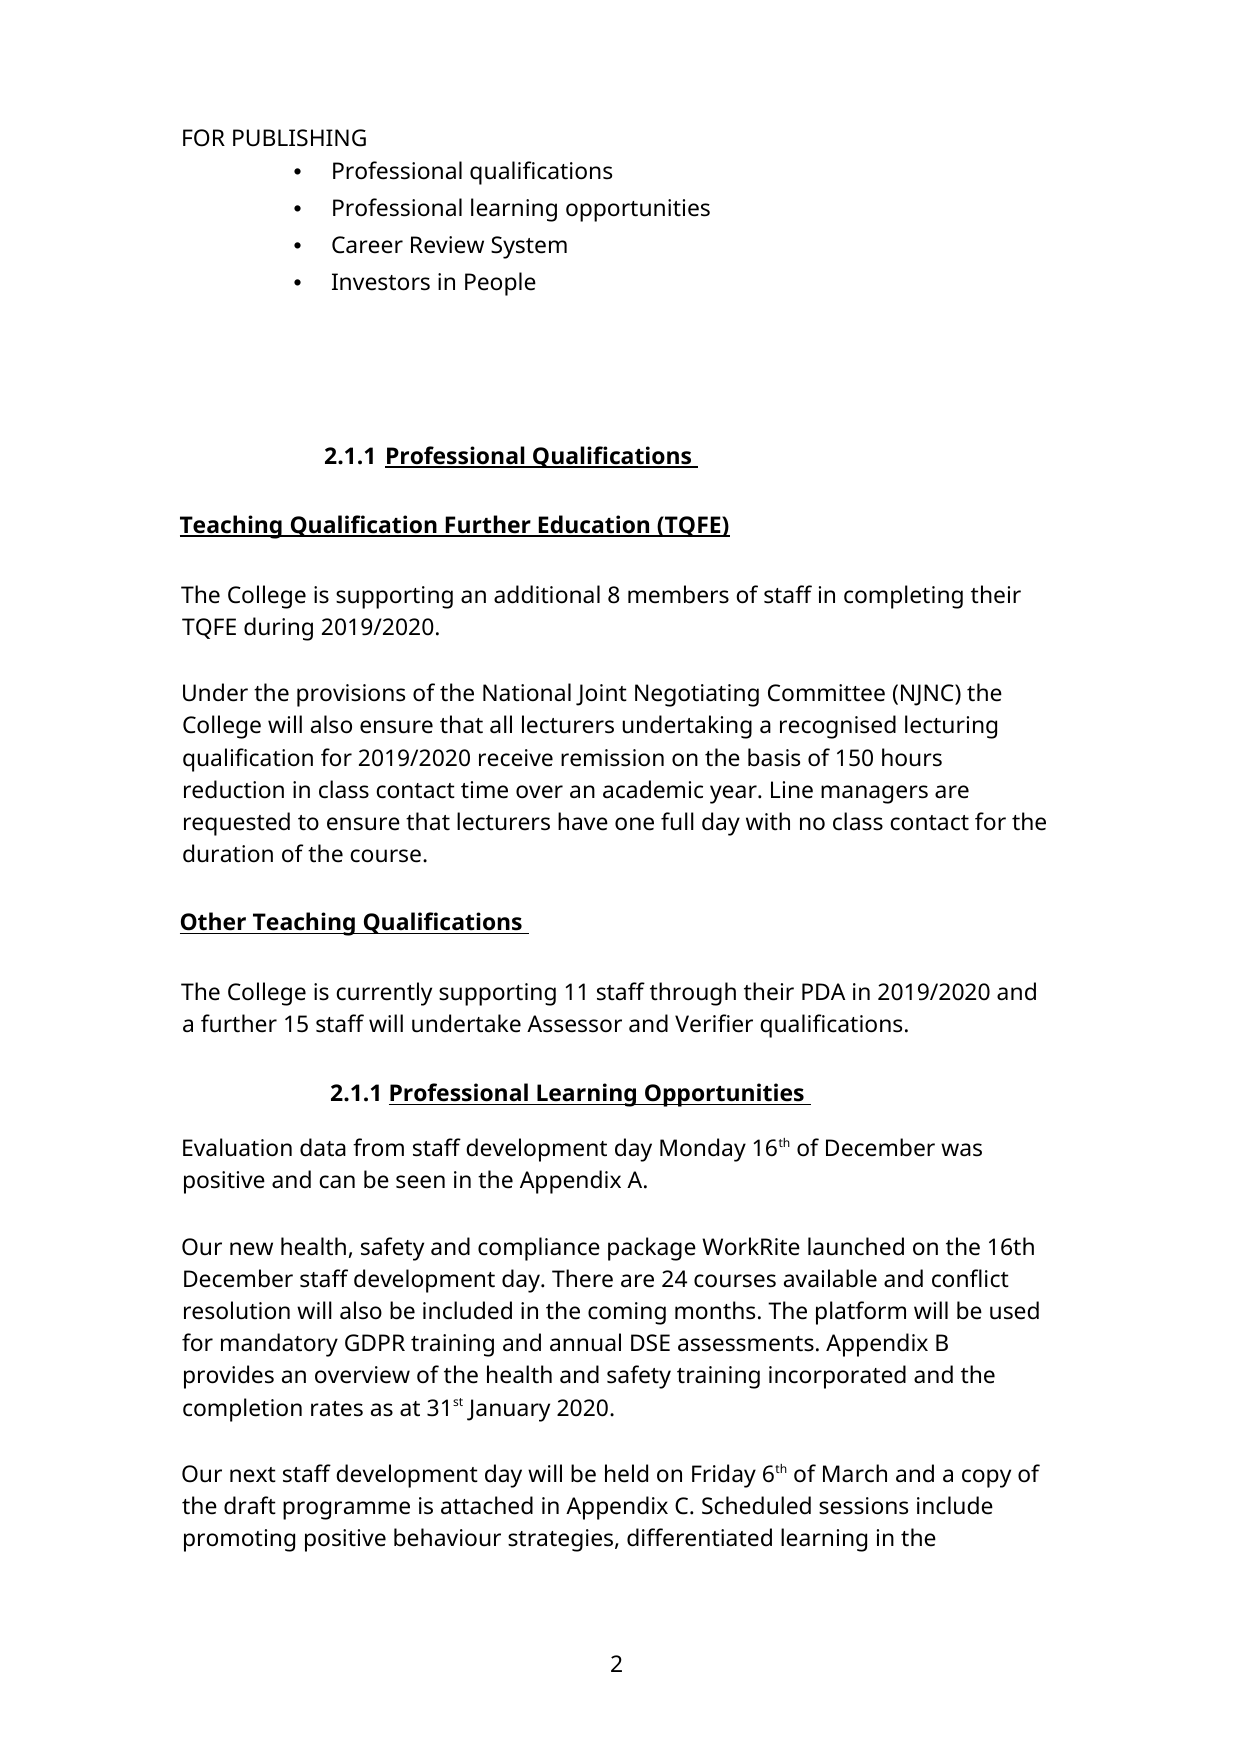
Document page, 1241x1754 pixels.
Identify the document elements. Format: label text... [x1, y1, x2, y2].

text Under the provisions of the National Joint Negotiating Committee (NJNC) the College will also ensure that all lecturers undertaking a recognised lecturing qualification for 2019/2020 receive remission on the basis of 150 hours reduction in class contact time over an academic year. Line managers are requested to ensure that lecturers have one full day with no class contact for the duration of the course. [181, 677, 1048, 869]
subtitle Teaching Qualification Further Education (TQFE) [179, 509, 1053, 540]
text The College is supporting an additional 8 members of staff in completing their TQFE during 2019/2020. [181, 578, 1048, 642]
text 2.1.1 Professional Qualifications [179, 440, 1053, 471]
list Career Review System [293, 229, 1048, 260]
subtitle Other Teaching Qualifications [179, 906, 1053, 938]
list Professional qualifications [293, 155, 1048, 186]
list Investors in People [293, 266, 1048, 297]
subtitle 2.1.1 Professional Learning Opportunities [179, 1077, 1053, 1108]
text Our new health, safety and compliance package WorkRite launched on the 16th December staff development day. There are 24 courses available and conflict resolution will also be included in the coming months. The platform will be used for mandatory GDPR training and annual DSE assessments. Appendix B provides an overview of the health and safety training incorporated and the completion rates as at 31st January 2020. [181, 1231, 1048, 1423]
text The College is currently supporting 11 staff through their PDA in 2019/2020 and a further 15 staff will undertake Assessor and Verifier qualifications. [181, 976, 1048, 1039]
list Professional learning opportunities [293, 192, 1048, 223]
text Evaluation data from staff development day Monday 16th of December was positive and can be seen in the Appendix A. [181, 1132, 1048, 1195]
